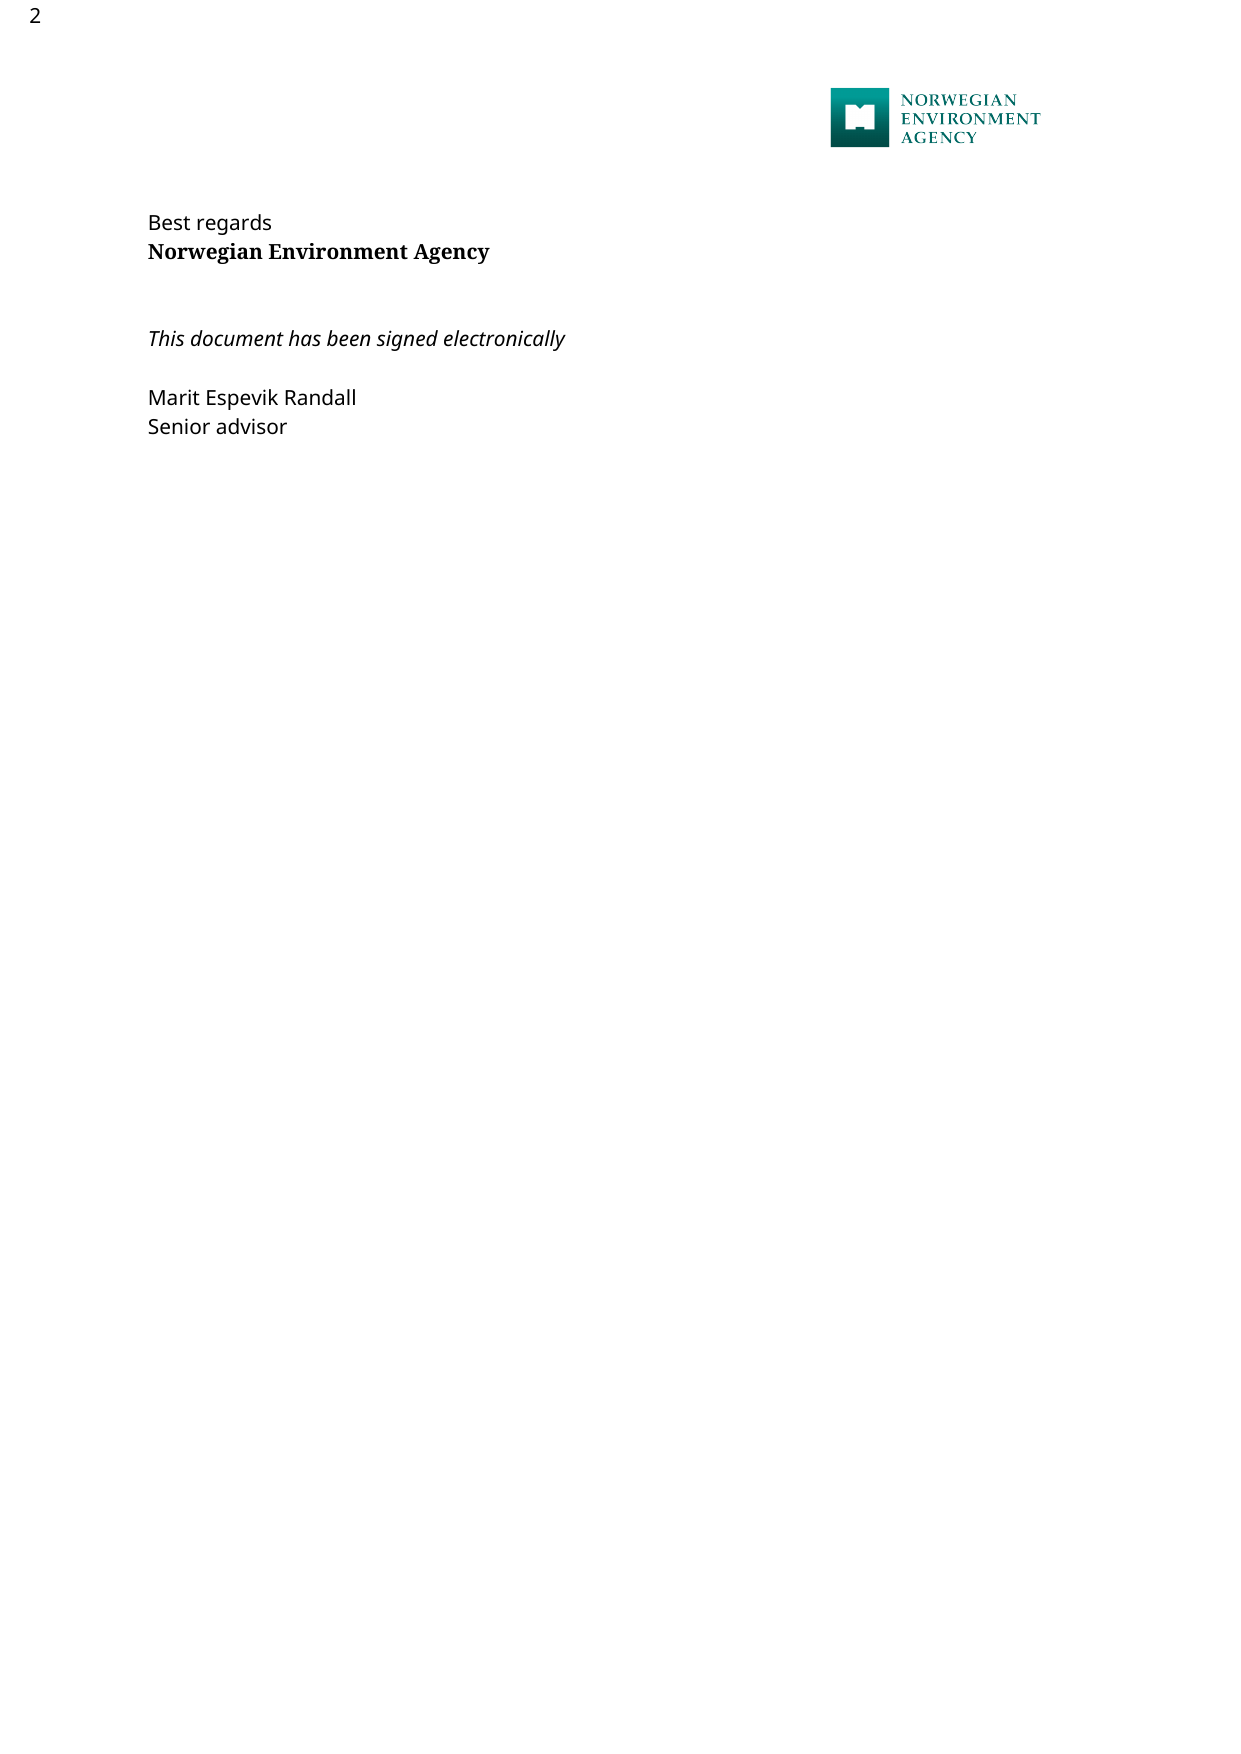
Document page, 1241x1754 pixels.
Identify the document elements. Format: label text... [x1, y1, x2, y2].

text Best regards [148, 207, 1092, 236]
text Marit Espevik Randall [148, 382, 1092, 411]
text Senior advisor [148, 411, 1092, 440]
picture [806, 63, 1065, 172]
text This document has been signed electronically [148, 323, 1092, 353]
text Norwegian Environment Agency [148, 236, 1092, 265]
